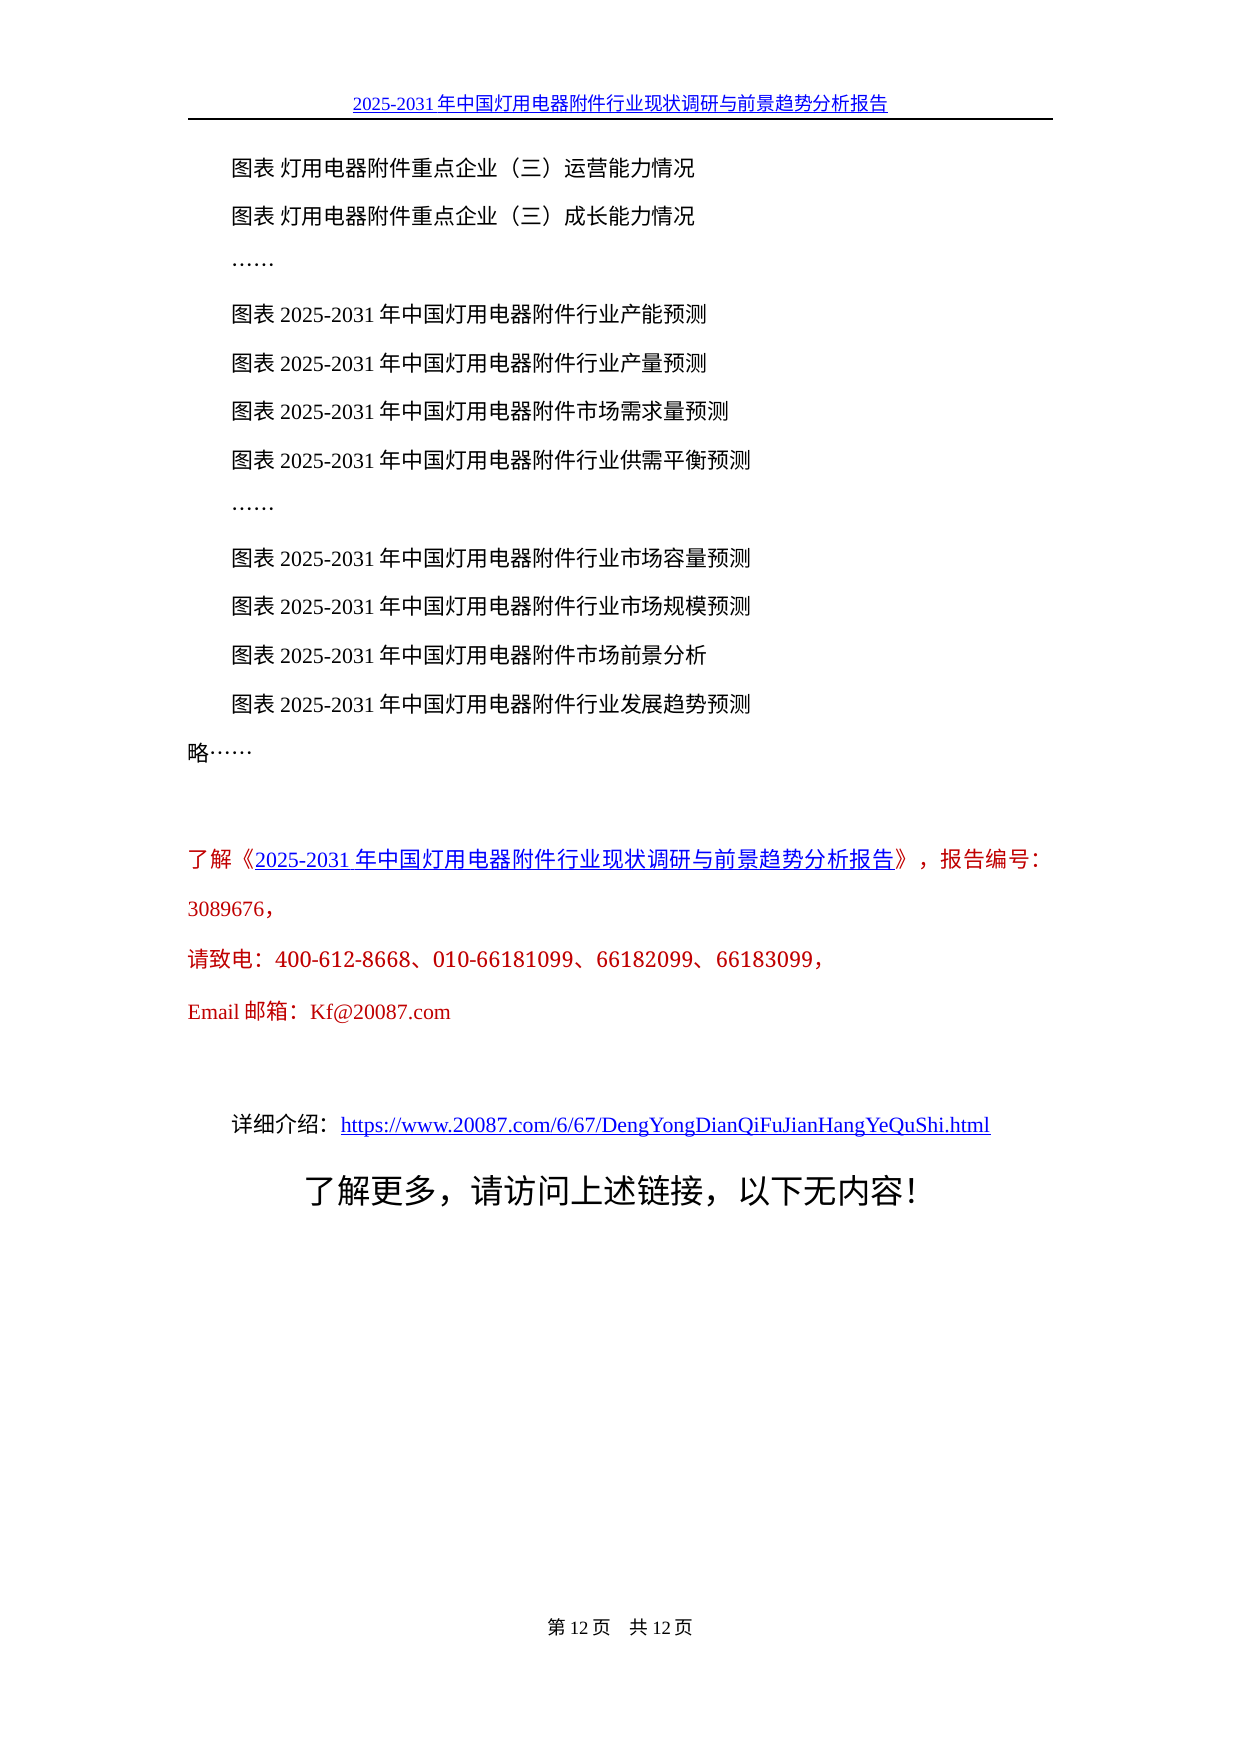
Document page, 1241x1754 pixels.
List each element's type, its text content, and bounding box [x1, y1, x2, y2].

title 了解更多，请访问上述链接，以下无内容！ [187, 1156, 1053, 1221]
text 详细介绍：https://www.20087.com/6/67/DengYongDianQiFuJianHangYeQuShi.html [187, 1106, 1053, 1139]
text 了解《2025-2031年中国灯用电器附件行业现状调研与前景趋势分析报告》，报告编号：3089676， [187, 842, 1053, 923]
text Email邮箱：Kf@20087.com [187, 993, 1053, 1026]
text 请致电：400-612-8668、010-66181099、66182099、66183099， [187, 942, 1053, 974]
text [187, 150, 1053, 768]
